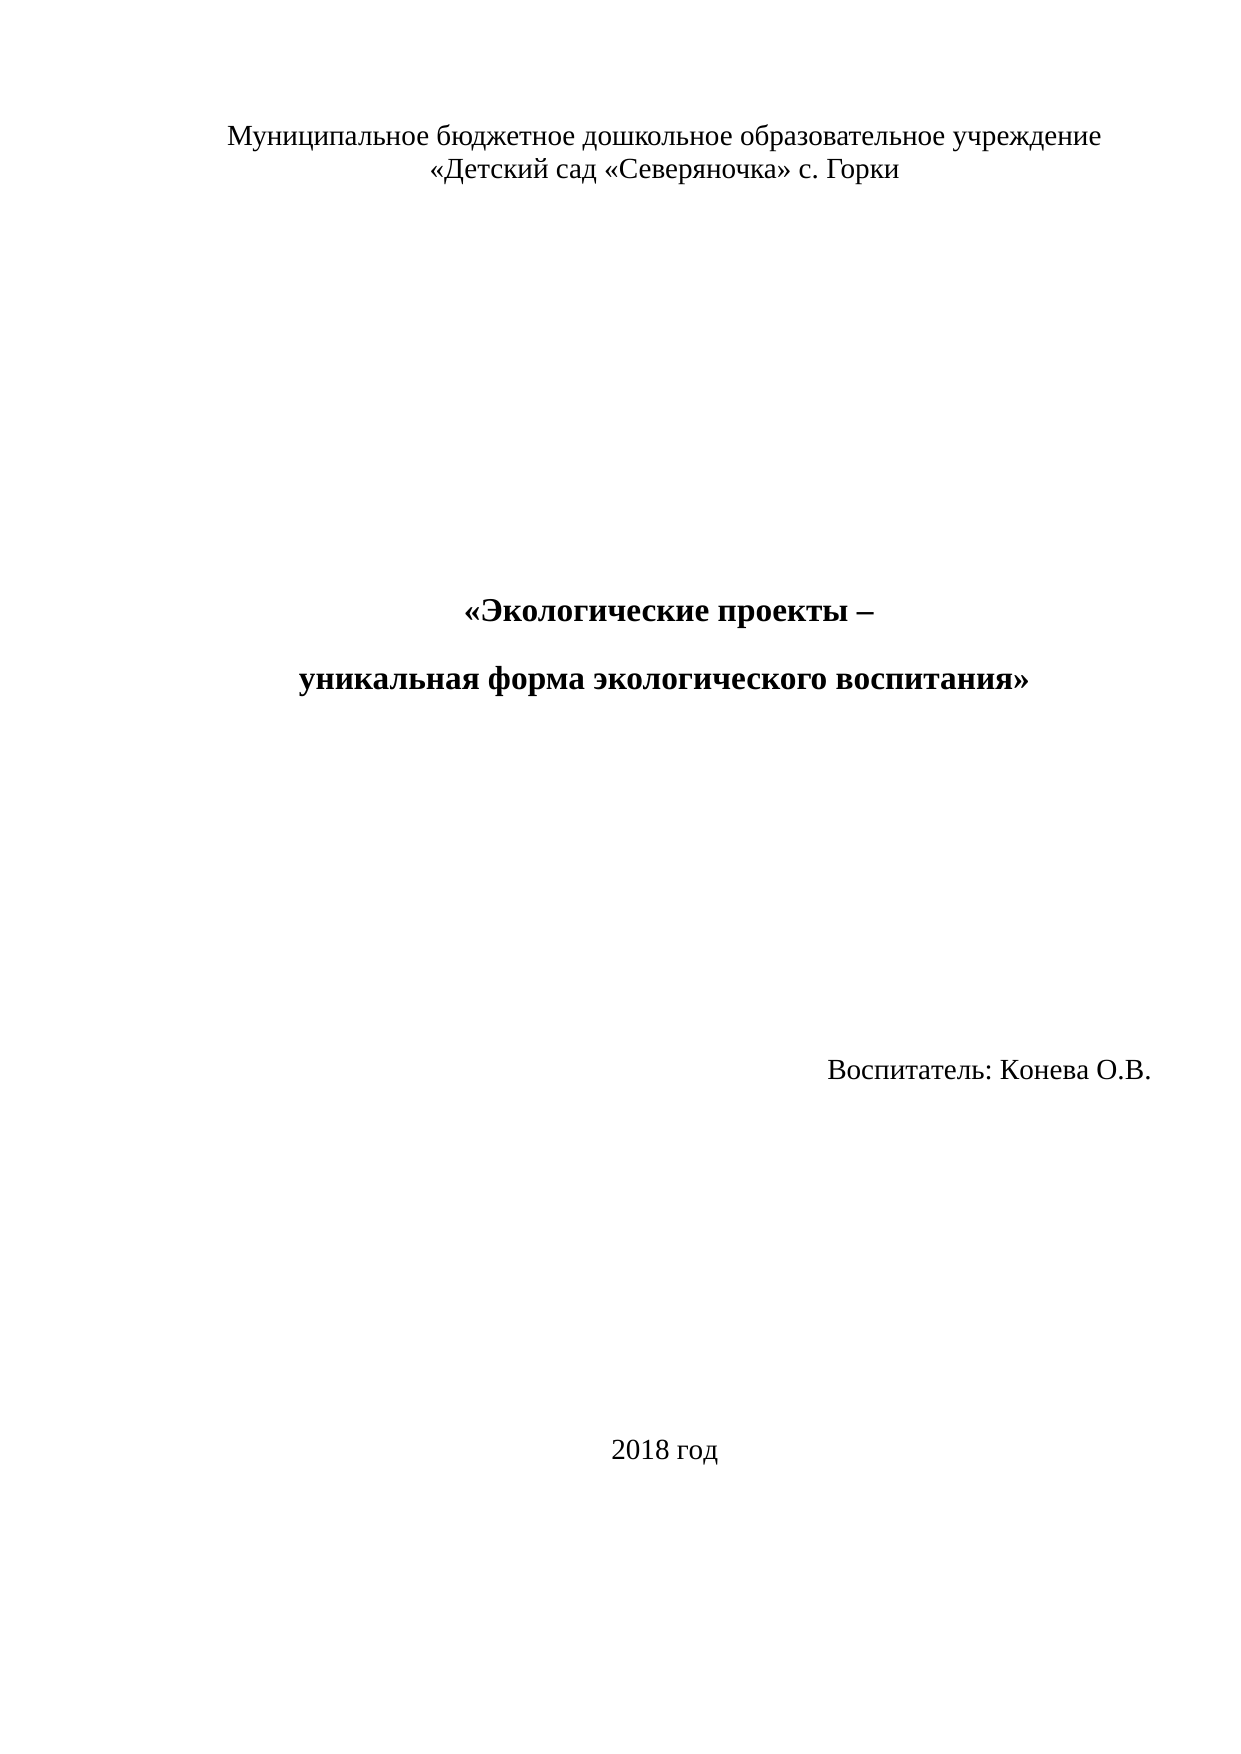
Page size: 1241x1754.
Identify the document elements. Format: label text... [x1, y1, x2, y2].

text Воспитатель: Конева О.В. [177, 1052, 1152, 1085]
text «Экологические проекты – [177, 591, 1152, 629]
text 2018 год [177, 1432, 1152, 1466]
text уникальная форма экологического воспитания» [177, 658, 1152, 696]
subtitle Муниципальное бюджетное дошкольное образовательное учреждение [177, 118, 1152, 152]
subtitle «Детский сад «Северяночка» с. Горки [177, 152, 1152, 185]
